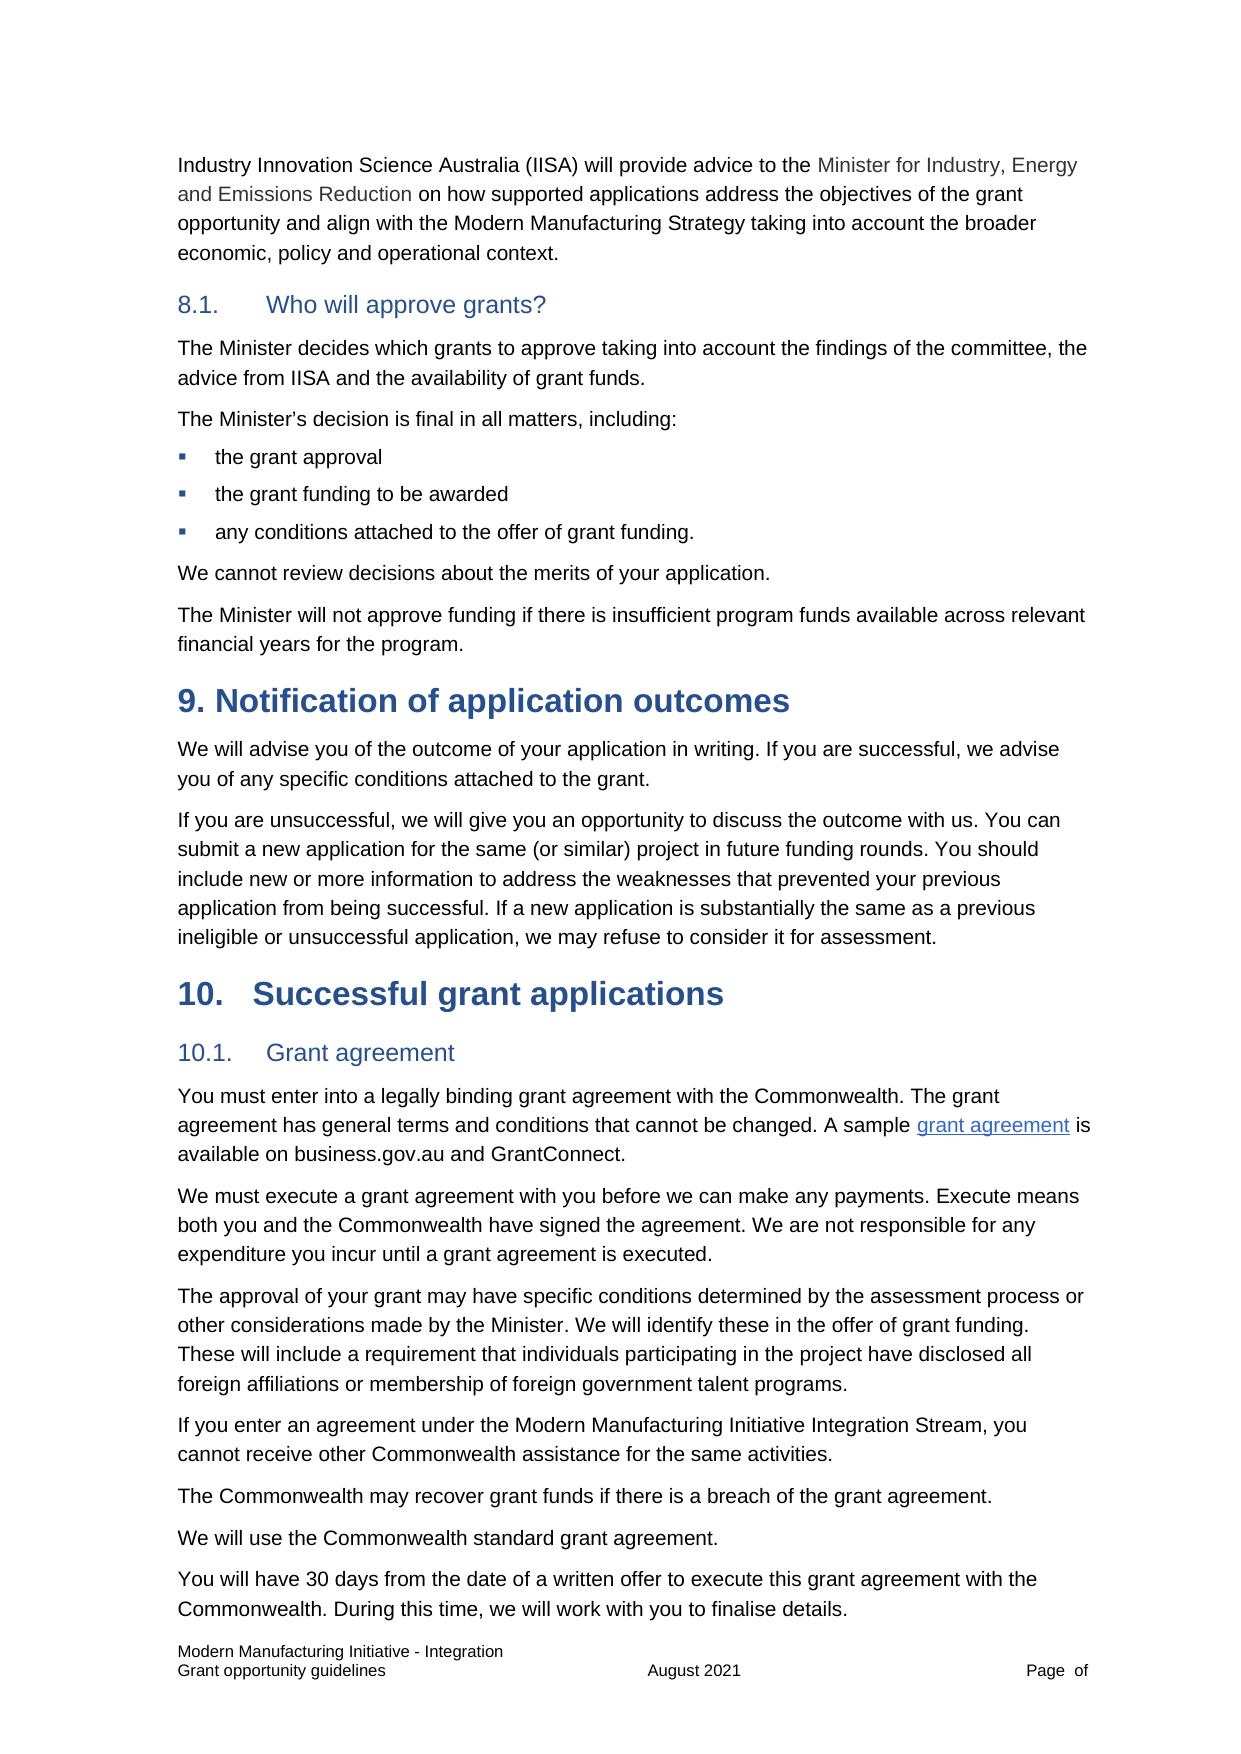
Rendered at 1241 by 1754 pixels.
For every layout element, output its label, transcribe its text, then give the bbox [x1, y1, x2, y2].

text We cannot review decisions about the merits of your application. [177, 556, 1092, 585]
text If you are unsuccessful, we will give you an opportunity to discuss the outcome with us. You can submit a new application for the same (or similar) project in future funding rounds. You should include new or more information to address the weaknesses that prevented your previous application from being successful. If a new application is substantially the same as a previous ineligible or unsuccessful application, we may refuse to consider it for assessment. [177, 803, 1092, 949]
text We must execute a grant agreement with you before we can make any payments. Execute means both you and the Commonwealth have signed the agreement. We are not responsible for any expenditure you incur until a grant agreement is executed. [177, 1179, 1092, 1266]
subtitle Notification of application outcomes [177, 681, 1092, 719]
text We will advise you of the outcome of your application in writing. If you are successful, we advise you of any specific conditions attached to the grant. [177, 732, 1092, 790]
subtitle Successful grant applications [177, 974, 1092, 1012]
list any conditions attached to the offer of grant funding. [177, 514, 1092, 543]
list the grant approval [177, 439, 1092, 468]
text Industry Innovation Science Australia (IISA) will provide advice to the Minister for Industry, Energy and Emissions Reduction on how supported applications address the objectives of the grant opportunity and align with the Modern Manufacturing Strategy taking into account the broader economic, policy and operational context. [177, 148, 1092, 264]
text The Minister decides which grants to approve taking into account the findings of the committee, the advice from IISA and the availability of grant funds. [177, 331, 1092, 389]
text The approval of your grant may have specific conditions determined by the assessment process or other considerations made by the Minister. We will identify these in the offer of grant funding. These will include a requirement that individuals participating in the project have disclosed all foreign affiliations or membership of foreign government talent programs. [177, 1279, 1092, 1395]
text If you enter an agreement under the Modern Manufacturing Initiative Integration Stream, you cannot receive other Commonwealth assistance for the same activities. [177, 1408, 1092, 1466]
subtitle Who will approve grants? [177, 289, 1092, 318]
subtitle Grant agreement [177, 1037, 1092, 1066]
text We will use the Commonwealth standard grant agreement. [177, 1520, 1092, 1549]
text The Minister will not approve funding if there is insufficient program funds available across relevant financial years for the program. [177, 598, 1092, 656]
text You will have 30 days from the date of a written offer to execute this grant agreement with the Commonwealth. During this time, we will work with you to finalise details. [177, 1562, 1092, 1620]
list the grant funding to be awarded [177, 477, 1092, 506]
text The Commonwealth may recover grant funds if there is a breach of the grant agreement. [177, 1479, 1092, 1508]
text The Minister’s decision is final in all matters, including: [177, 402, 1092, 431]
text You must enter into a legally binding grant agreement with the Commonwealth. The grant agreement has general terms and conditions that cannot be changed. A sample grant agreement is available on business.gov.au and GrantConnect. [177, 1079, 1092, 1166]
